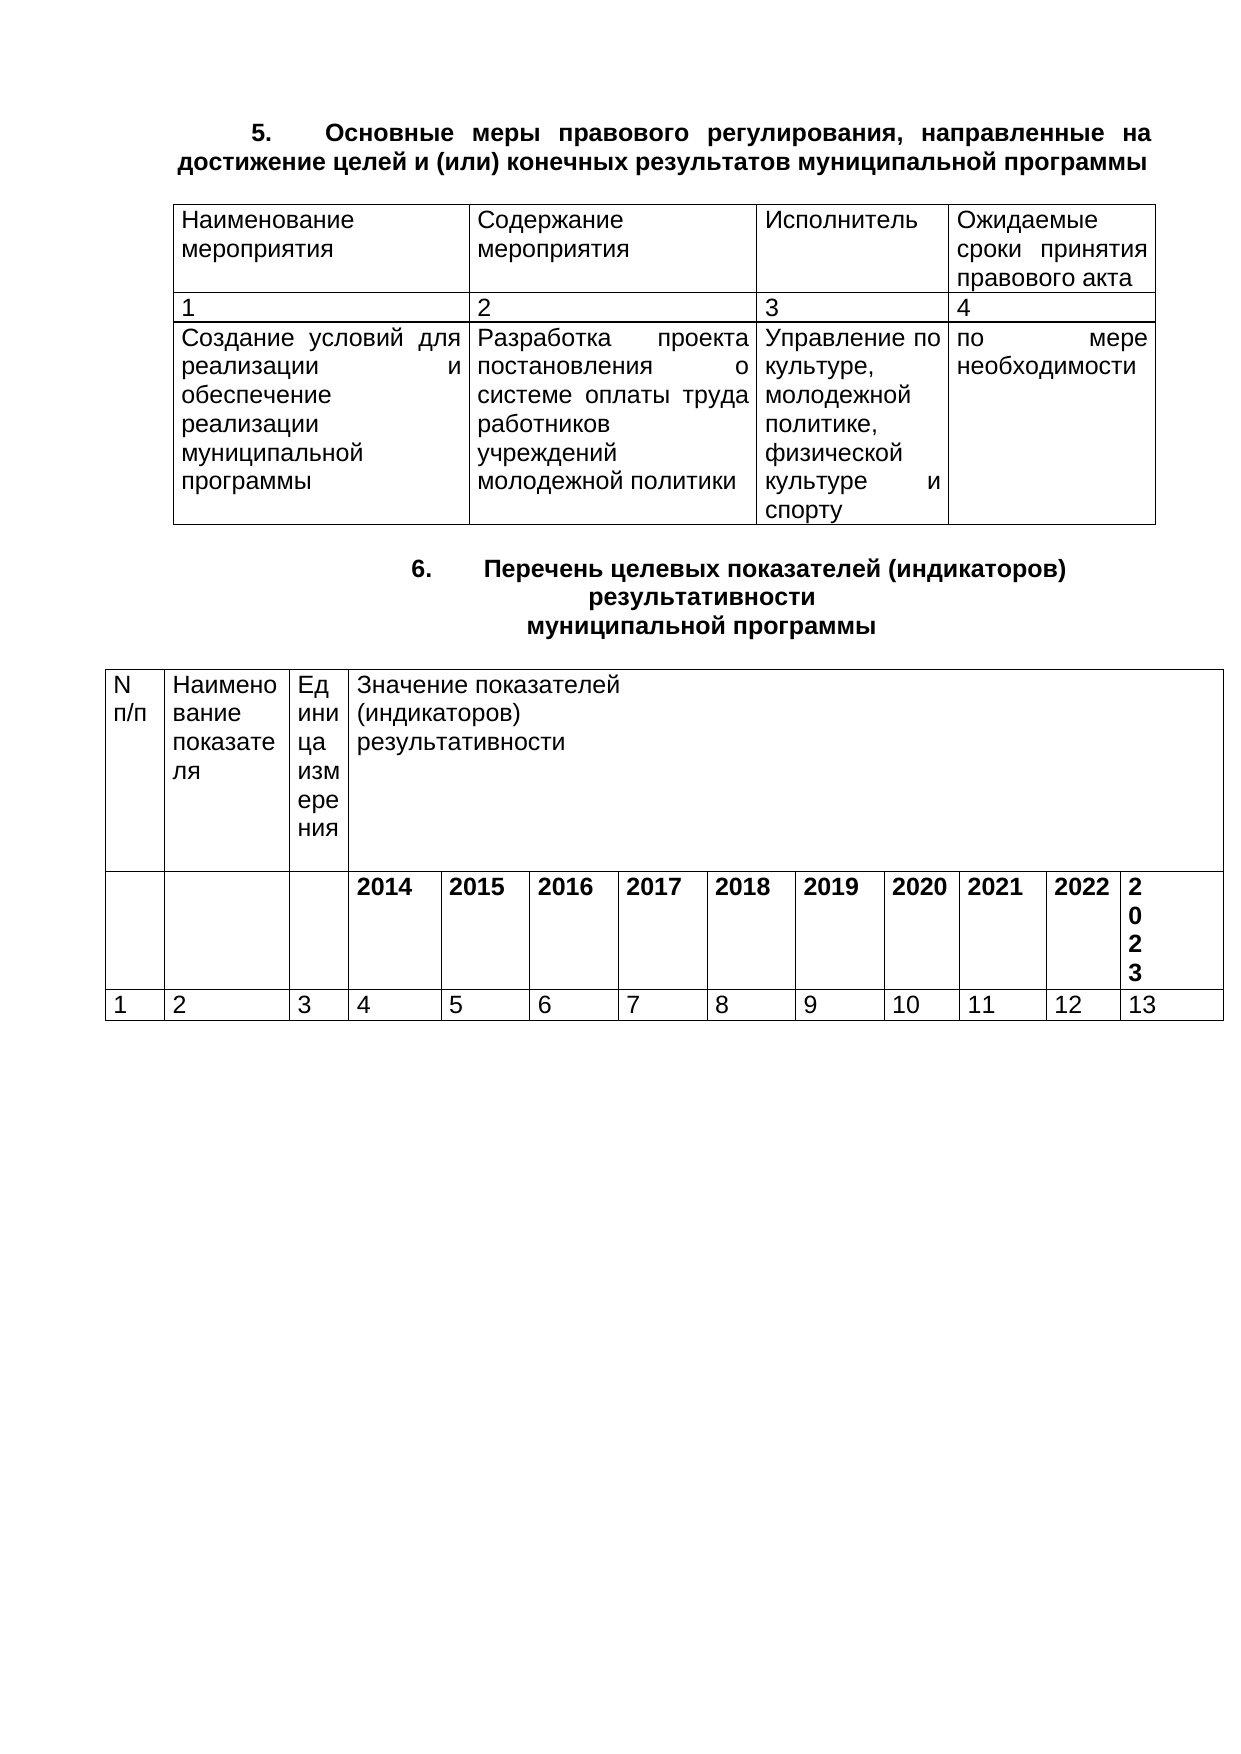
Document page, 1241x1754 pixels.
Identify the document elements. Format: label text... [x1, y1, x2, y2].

table_cell 10 [885, 990, 959, 1020]
table_cell 1 [174, 293, 469, 321]
table_header Наименование мероприятия [174, 205, 469, 292]
table_cell Создание условий для реализации и обеспечение реализации муниципальной программы [174, 323, 469, 524]
table_cell 2023 [1121, 872, 1223, 989]
table_cell 3 [757, 293, 948, 321]
table_cell 13 [1121, 990, 1223, 1020]
table_cell 2014 [349, 872, 441, 989]
table_cell 6 [530, 990, 618, 1020]
table_cell Разработка проекта постановления о системе оплаты труда работников учреждений молодежной политики [470, 323, 756, 524]
table_header Содержание мероприятия [470, 205, 756, 292]
list Перечень целевых показателей (индикаторов) результативности [252, 553, 1152, 611]
table_cell 2 [165, 990, 289, 1020]
table_cell 7 [619, 990, 707, 1020]
table_header Исполнитель [757, 205, 948, 292]
table_header Наименование показателя [165, 670, 289, 871]
table_cell [165, 872, 289, 989]
text муниципальной программы [177, 611, 1152, 640]
table_cell 5 [442, 990, 529, 1020]
table_header Единица измерения [290, 670, 348, 871]
table_cell [290, 872, 348, 989]
table_cell 1 [106, 990, 164, 1020]
table_header N п/п [106, 670, 164, 871]
list Основные меры правового регулирования, направленные на достижение целей и (или) конечных результатов муниципальной программы [177, 118, 1152, 176]
table_cell 2020 [885, 872, 959, 989]
table_header Значение показателей (индикаторов) результативности [349, 670, 1223, 871]
table_cell 4 [349, 990, 441, 1020]
table_cell 11 [960, 990, 1046, 1020]
table_header Ожидаемые сроки принятия правового акта [949, 205, 1155, 292]
table_cell 2018 [708, 872, 795, 989]
table_cell 8 [708, 990, 795, 1020]
table_cell 2 [470, 293, 756, 321]
table_cell 2017 [619, 872, 707, 989]
table_cell 3 [290, 990, 348, 1020]
table_cell 2015 [442, 872, 529, 989]
table_cell [106, 872, 164, 989]
table_cell 12 [1047, 990, 1120, 1020]
table_cell 9 [796, 990, 884, 1020]
table_cell 2022 [1047, 872, 1120, 989]
table_cell 4 [949, 293, 1155, 321]
table_cell по мере необходимости [949, 323, 1155, 524]
table_cell 2016 [530, 872, 618, 989]
table_cell 2021 [960, 872, 1046, 989]
table_cell 2019 [796, 872, 884, 989]
table_cell Управление по культуре, молодежной политике, физической культуре и спорту [757, 323, 948, 524]
